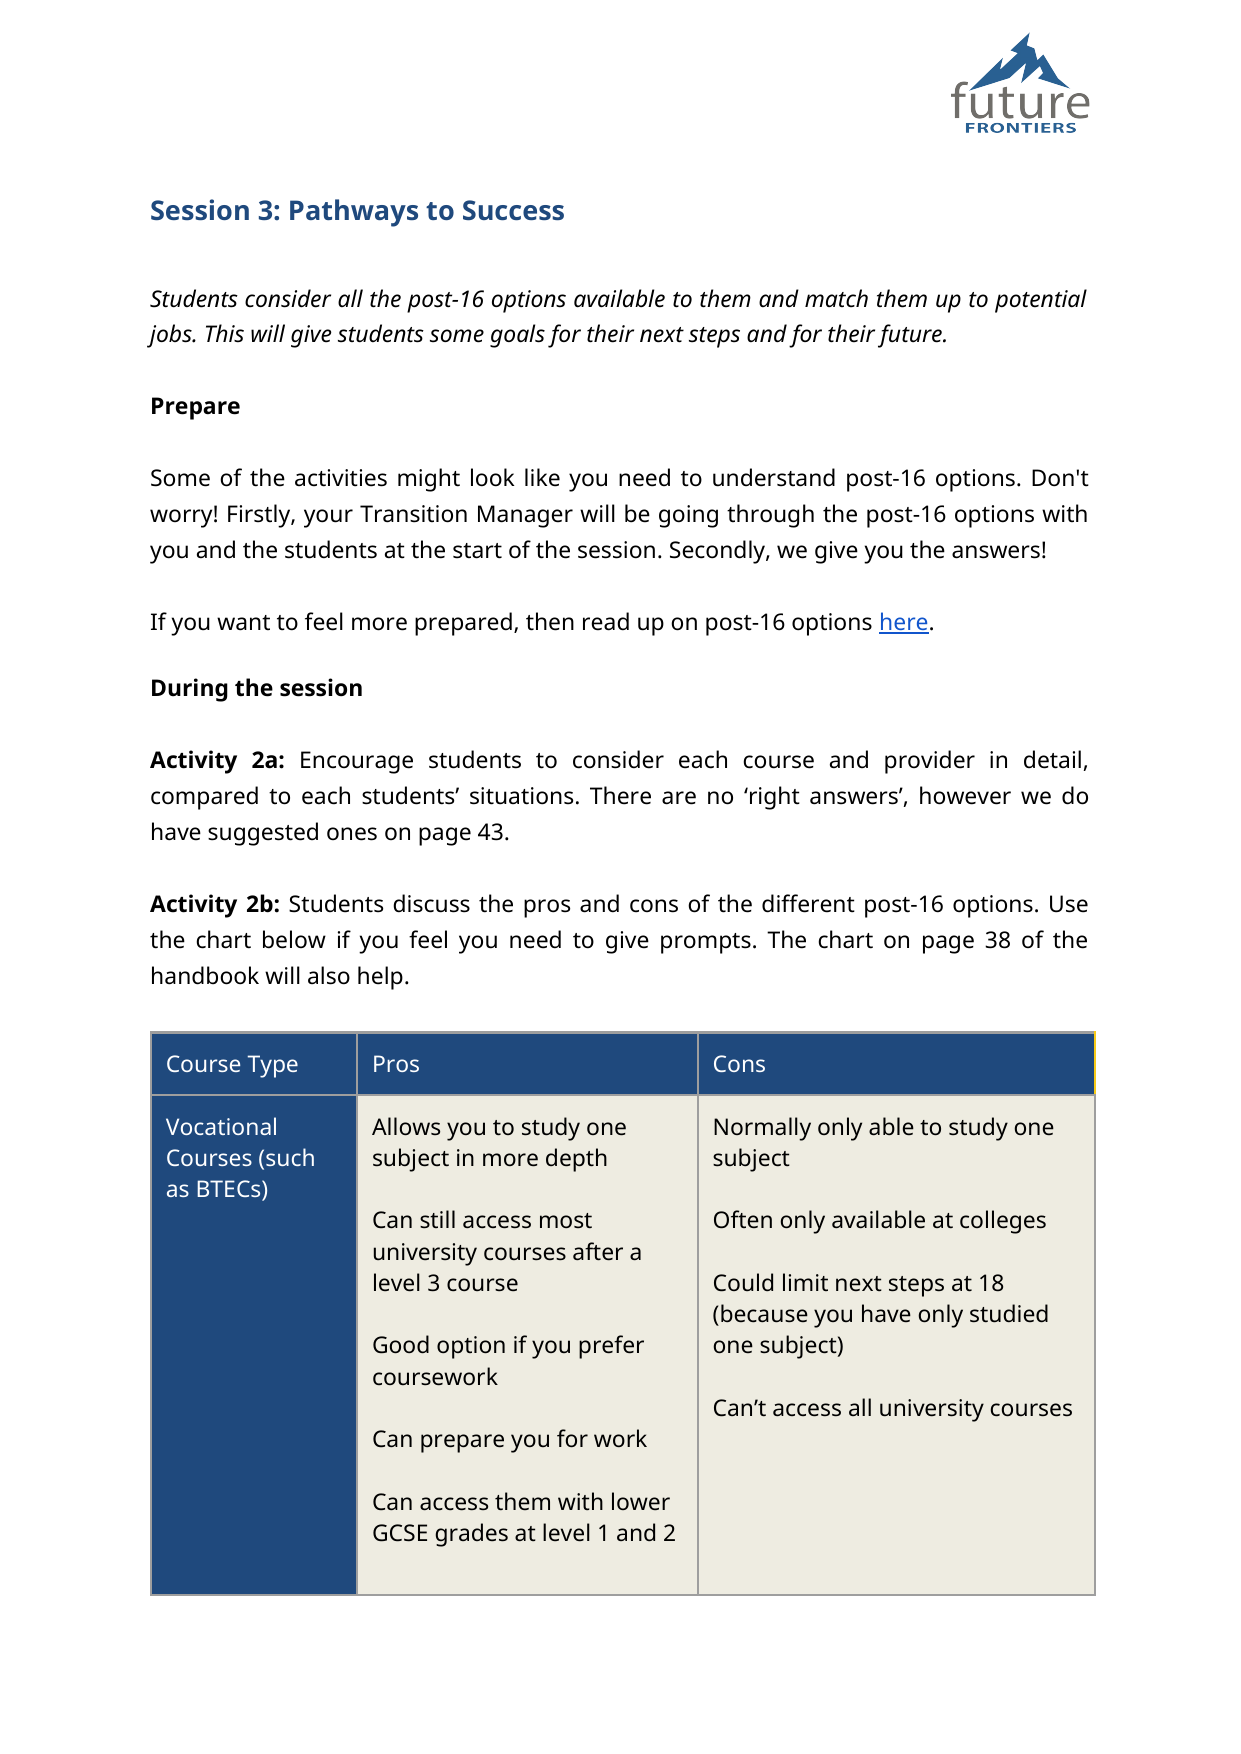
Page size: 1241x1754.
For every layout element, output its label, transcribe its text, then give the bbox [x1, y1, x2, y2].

text Students consider all the post-16 options available to them and match them up to potential jobs. This will give students some goals for their next steps and for their future. [150, 282, 1090, 350]
text Activity 2a: Encourage students to consider each course and provider in detail, compared to each students’ situations. There are no ‘right answers’, however we do have suggested ones on page 43. [150, 744, 1090, 847]
table_cell Vocational Courses (such as BTECs) [152, 1096, 356, 1594]
text Prepare [150, 390, 1090, 422]
table_header Course Type [152, 1034, 356, 1094]
picture [951, 32, 1090, 133]
text Activity 2b: Students discuss the pros and cons of the different post-16 options. Use the chart below if you feel you need to give prompts. The chart on page 38 of the handbook will also help. [150, 888, 1090, 991]
subtitle Session 3: Pathways to Success [150, 192, 1090, 228]
table_header Cons [699, 1034, 1094, 1094]
table_cell Allows you to study one subject in more depth Can still access most university courses after a level 3 course Good option if you prefer coursework Can prepare you for work Can access them with lower GCSE grades at level 1 and 2 [358, 1096, 697, 1594]
text During the session [150, 672, 1090, 703]
table_cell Normally only able to study one subject Often only available at colleges Could limit next steps at 18 (because you have only studied one subject) Can’t access all university courses [699, 1096, 1094, 1594]
table_header Pros [358, 1034, 697, 1094]
text Some of the activities might look like you need to understand post-16 options. Don't worry! Firstly, your Transition Manager will be going through the post-16 options with you and the students at the start of the session. Secondly, we give you the answers! [150, 462, 1090, 565]
text If you want to feel more prepared, then read up on post-16 options here. [150, 606, 1090, 637]
